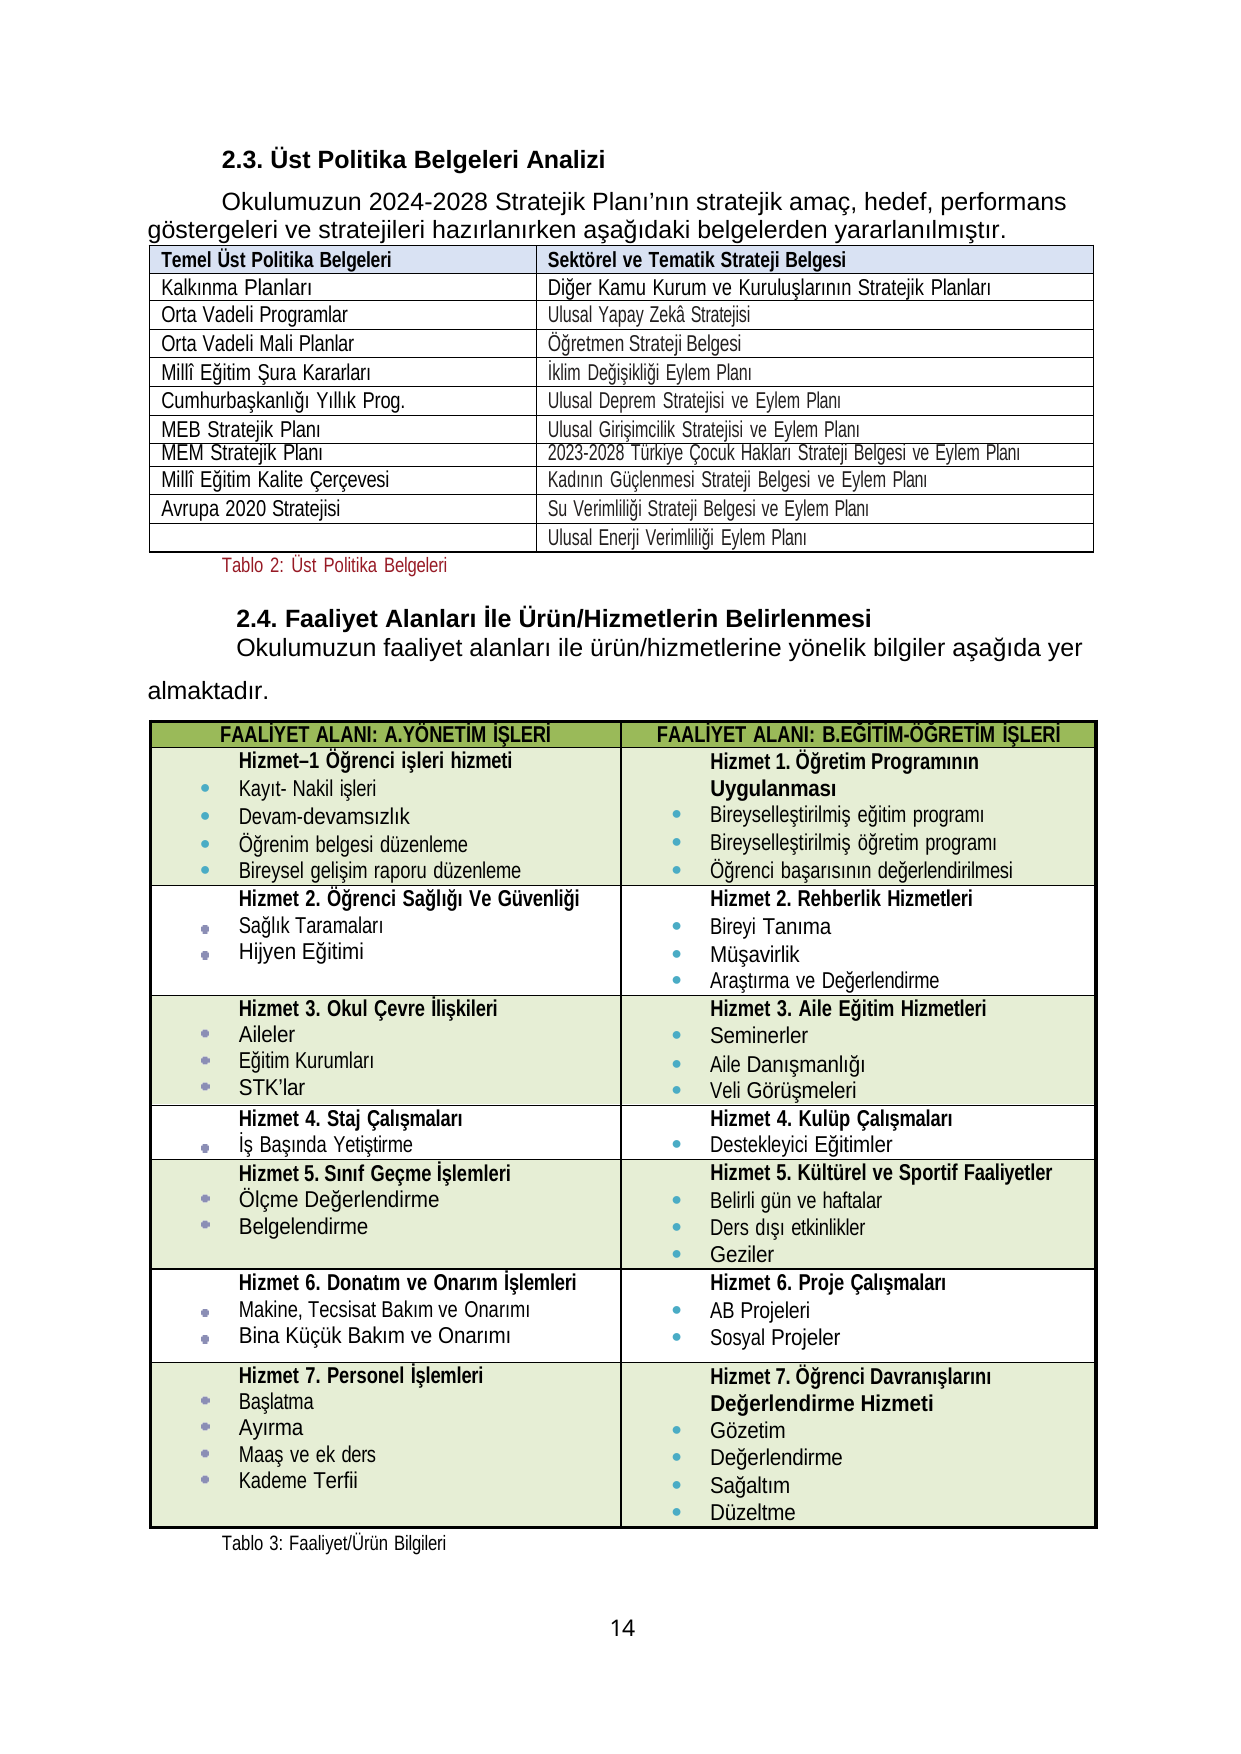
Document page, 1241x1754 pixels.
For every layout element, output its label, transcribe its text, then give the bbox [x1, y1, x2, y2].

table_header FAALİYET ALANI: B.EĞİTİM-ÖĞRETİM İŞLERİ [622, 723, 1094, 747]
picture [201, 1469, 209, 1489]
table_cell MEB Stratejik Planı [150, 416, 536, 443]
table_cell Ulusal Deprem Stratejisi ve Eylem Planı [537, 387, 1093, 415]
table_cell Hizmet 6. Donatım ve Onarım İşlemleri Makine, Tecsisat Bakım ve Onarımı Bina Küçük Bakım ve Onarımı [152, 1270, 620, 1362]
table_cell Millî Eğitim Kalite Çerçevesi [150, 467, 536, 494]
table_cell Ulusal Enerji Verimliliği Eylem Planı [537, 524, 1093, 551]
table_cell Hizmet 2. Öğrenci Sağlığı Ve Güvenliği Sağlık Taramaları Hijyen Eğitimi [152, 886, 620, 994]
picture [201, 1416, 210, 1436]
table_cell Cumhurbaşkanlığı Yıllık Prog. [150, 387, 536, 415]
table_cell Ulusal Girişimcilik Stratejisi ve Eylem Planı [537, 416, 1093, 443]
picture [201, 1050, 210, 1070]
table_cell Avrupa 2020 Stratejisi [150, 495, 536, 523]
table_header Sektörel ve Tematik Strateji Belgesi [537, 246, 1093, 273]
table_cell Orta Vadeli Programlar [150, 301, 536, 329]
picture [201, 1309, 209, 1317]
table_cell [150, 524, 536, 551]
table_cell Ulusal Yapay Zekâ Stratejisi [537, 301, 1093, 329]
picture [201, 1390, 210, 1410]
table_cell Millî Eğitim Şura Kararları [150, 358, 536, 386]
table_cell İklim Değişikliği Eylem Planı [537, 358, 1093, 386]
subtitle Üst Politika Belgeleri Analizi [222, 145, 1240, 173]
picture [201, 925, 209, 934]
table_cell Diğer Kamu Kurum ve Kuruluşlarının Stratejik Planları [537, 274, 1093, 300]
text Tablo 2: Üst Politika Belgeleri [222, 553, 1240, 577]
table_cell Hizmet 3. Aile Eğitim Hizmetleri Seminerler Aile Danışmanlığı Veli Görüşmeleri [622, 996, 1094, 1104]
picture [201, 1214, 210, 1234]
table_header FAALİYET ALANI: A.YÖNETİM İŞLERİ [152, 723, 620, 747]
table_cell Hizmet 5. Sınıf Geçme İşlemleri Ölçme Değerlendirme Belgelendirme [152, 1160, 620, 1268]
table_cell Hizmet–1 Öğrenci işleri hizmeti Kayıt- Nakil işleri Devam-devamsızlık Öğrenim belgesi düzenleme Bireysel gelişim raporu düzenleme [152, 748, 620, 885]
picture [201, 1023, 209, 1043]
table_cell 2023-2028 Türkiye Çocuk Hakları Strateji Belgesi ve Eylem Planı [537, 444, 1093, 466]
picture [201, 1335, 209, 1344]
picture [201, 1076, 210, 1096]
table_cell MEM Stratejik Planı [150, 444, 536, 466]
table_cell Orta Vadeli Mali Planlar [150, 330, 536, 357]
table_cell Kadının Güçlenmesi Strateji Belgesi ve Eylem Planı [537, 467, 1093, 494]
table_cell Hizmet 7. Personel İşlemleri Başlatma Ayırma Maaş ve ek ders Kademe Terfii [152, 1363, 620, 1526]
table_cell Hizmet 7. Öğrenci Davranışlarını Değerlendirme Hizmeti Gözetim Değerlendirme Sağaltım Düzeltme [622, 1363, 1094, 1526]
table_cell Hizmet 3. Okul Çevre İlişkileri Aileler Eğitim Kurumları STK’lar [152, 996, 620, 1104]
text Okulumuzun 2024-2028 Stratejik Planı’nın stratejik amaç, hedef, performans göstergeleri ve stratejileri hazırlanırken aşağıdaki belgelerden yararlanılmıştır. [147, 187, 1158, 244]
picture [201, 951, 209, 960]
text Okulumuzun faaliyet alanları ile ürün/hizmetlerine yönelik bilgiler aşağıda yer almaktadır. [147, 633, 1158, 705]
picture [201, 1443, 209, 1463]
table_cell Hizmet 5. Kültürel ve Sportif Faaliyetler Belirli gün ve haftalar Ders dışı etkinlikler Geziler [622, 1160, 1094, 1268]
text Tablo 3: Faaliyet/Ürün Bilgileri [222, 1531, 1240, 1554]
picture [201, 1144, 209, 1153]
table_cell Kalkınma Planları [150, 274, 536, 300]
table_cell Hizmet 6. Proje Çalışmaları AB Projeleri Sosyal Projeler [622, 1270, 1094, 1362]
table_header Temel Üst Politika Belgeleri [150, 246, 536, 273]
table_cell Hizmet 4. Staj Çalışmaları İş Başında Yetiştirme [152, 1106, 620, 1158]
table_cell Su Verimliliği Strateji Belgesi ve Eylem Planı [537, 495, 1093, 523]
table_cell Öğretmen Strateji Belgesi [537, 330, 1093, 357]
table_cell Hizmet 2. Rehberlik Hizmetleri Bireyi Tanıma Müşavirlik Araştırma ve Değerlendirme [622, 886, 1094, 994]
subtitle Faaliyet Alanları İle Ürün/Hizmetlerin Belirlenmesi [236, 604, 1240, 632]
table_cell Hizmet 4. Kulüp Çalışmaları Destekleyici Eğitimler [622, 1106, 1094, 1158]
picture [201, 1188, 210, 1208]
table_cell Hizmet 1. Öğretim Programının Uygulanması Bireyselleştirilmiş eğitim programı Bireyselleştirilmiş öğretim programı Öğrenci başarısının değerlendirilmesi [622, 748, 1094, 885]
